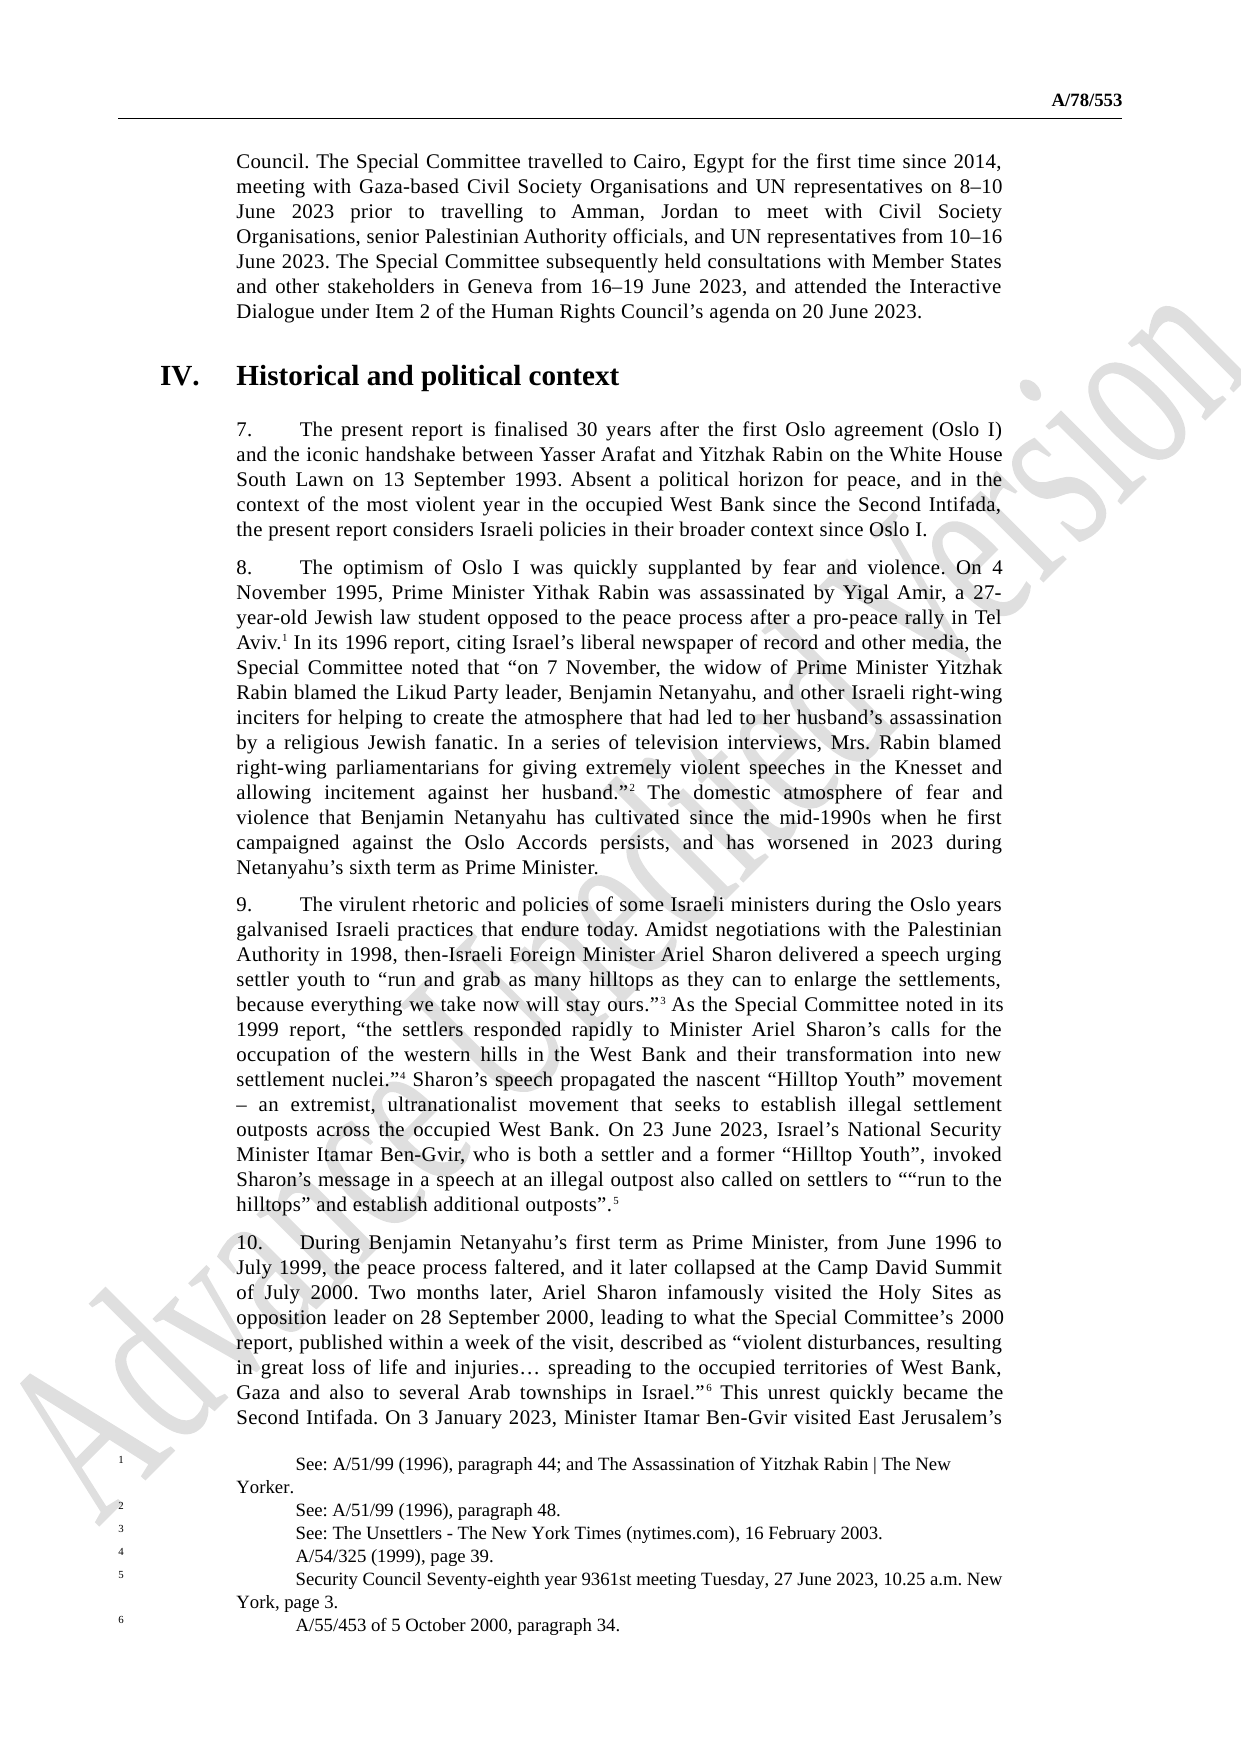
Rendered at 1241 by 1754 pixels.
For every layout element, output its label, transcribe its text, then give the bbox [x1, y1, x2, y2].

text 7. The present report is finalised 30 years after the first Oslo agreement (Oslo I) and the iconic handshake between Yasser Arafat and Yitzhak Rabin on the White House South Lawn on 13 September 1993. Absent a political horizon for peace, and in the context of the most violent year in the occupied West Bank since the Second Intifada, the present report considers Israeli policies in their broader context since Oslo I. [236, 416, 1004, 541]
text 8. The optimism of Oslo I was quickly supplanted by fear and violence. On 4 November 1995, Prime Minister Yithak Rabin was assassinated by Yigal Amir, a 27-year-old Jewish law student opposed to the peace process after a pro-peace rally in Tel Aviv. In its 1996 report, citing Israel’s liberal newspaper of record and other media, the Special Committee noted that “on 7 November, the widow of Prime Minister Yitzhak Rabin blamed the Likud Party leader, Benjamin Netanyahu, and other Israeli right-wing inciters for helping to create the atmosphere that had led to her husband’s assassination by a religious Jewish fanatic. In a series of television interviews, Mrs. Rabin blamed right-wing parliamentarians for giving extremely violent speeches in the Knesset and allowing incitement against her husband.” The domestic atmosphere of fear and violence that Benjamin Netanyahu has cultivated since the mid-1990s when he first campaigned against the Oslo Accords persists, and has worsened in 2023 during Netanyahu’s sixth term as Prime Minister. [236, 554, 1004, 879]
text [236, 148, 1004, 323]
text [236, 1229, 1004, 1429]
text IV. Historical and political context [118, 360, 1004, 391]
text 9. The virulent rhetoric and policies of some Israeli ministers during the Oslo years galvanised Israeli practices that endure today. Amidst negotiations with the Palestinian Authority in 1998, then-Israeli Foreign Minister Ariel Sharon delivered a speech urging settler youth to “run and grab as many hilltops as they can to enlarge the settlements, because everything we take now will stay ours.” As the Special Committee noted in its 1999 report, “the settlers responded rapidly to Minister Ariel Sharon’s calls for the occupation of the western hills in the West Bank and their transformation into new settlement nuclei.” Sharon’s speech propagated the nascent “Hilltop Youth” movement – an extremist, ultranationalist movement that seeks to establish illegal settlement outposts across the occupied West Bank. On 23 June 2023, Israel’s National Security Minister Itamar Ben-Gvir, who is both a settler and a former “Hilltop Youth”, invoked Sharon’s message in a speech at an illegal outpost also called on settlers to ““run to the hilltops” and establish additional outposts”. [236, 891, 1004, 1216]
